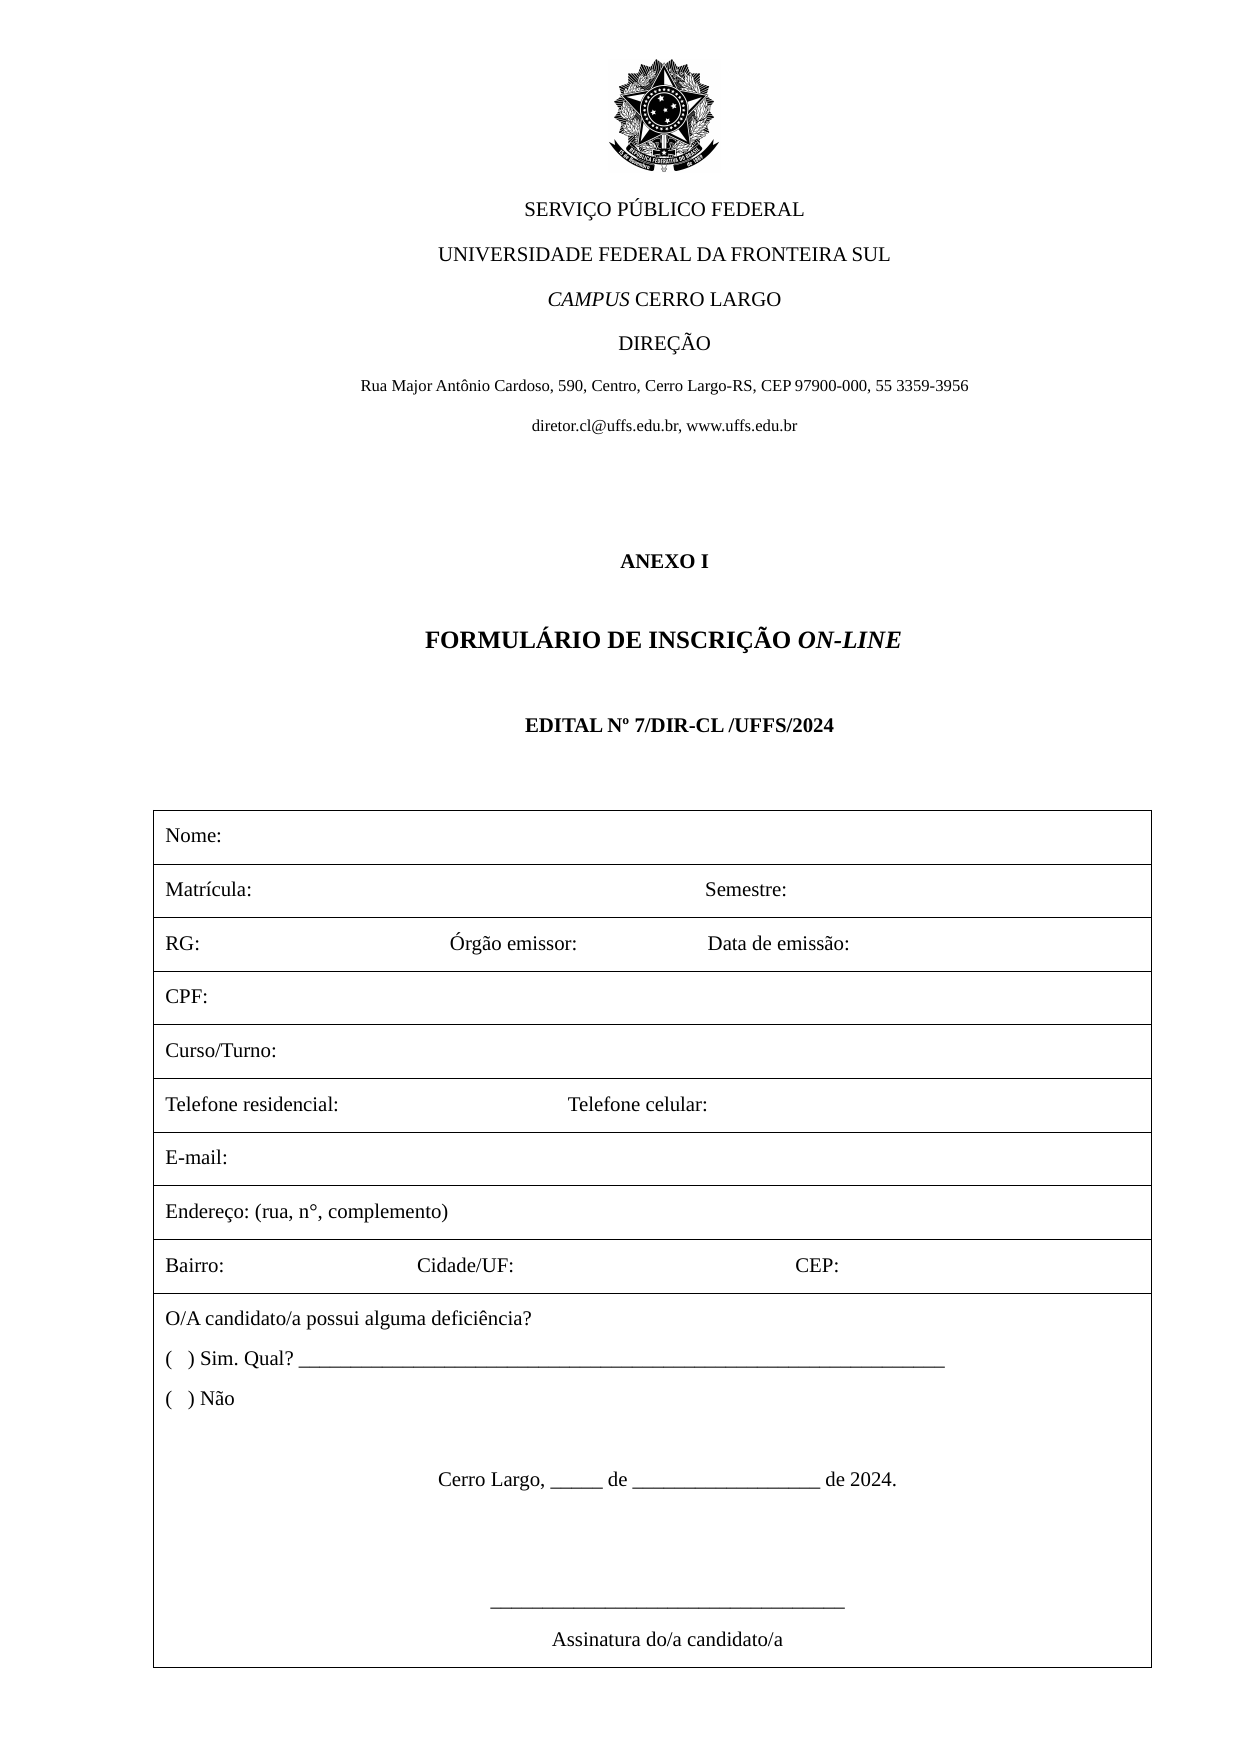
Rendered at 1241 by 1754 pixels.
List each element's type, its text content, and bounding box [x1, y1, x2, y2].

text EDITAL Nº 7/DIR-CL /UFFS/2024 [207, 713, 1152, 737]
table_cell CPF: [154, 972, 1151, 1024]
table_cell Endereço: (rua, n°, complemento) [154, 1186, 1151, 1239]
text FORMULÁRIO DE INSCRIÇÃO ON-LINE [177, 626, 1152, 654]
table_cell Bairro: Cidade/UF: CEP: [154, 1240, 1151, 1293]
table_cell RG: Órgão emissor: Data de emissão: [154, 918, 1151, 971]
table_cell Curso/Turno: [154, 1025, 1151, 1078]
picture [607, 59, 721, 173]
text ANEXO I [177, 549, 1152, 573]
table_cell Telefone residencial: Telefone celular: [154, 1079, 1151, 1132]
table_cell Matrícula: Semestre: [154, 865, 1151, 917]
table_cell E-mail: [154, 1133, 1151, 1185]
table_header Nome: [154, 811, 1151, 863]
